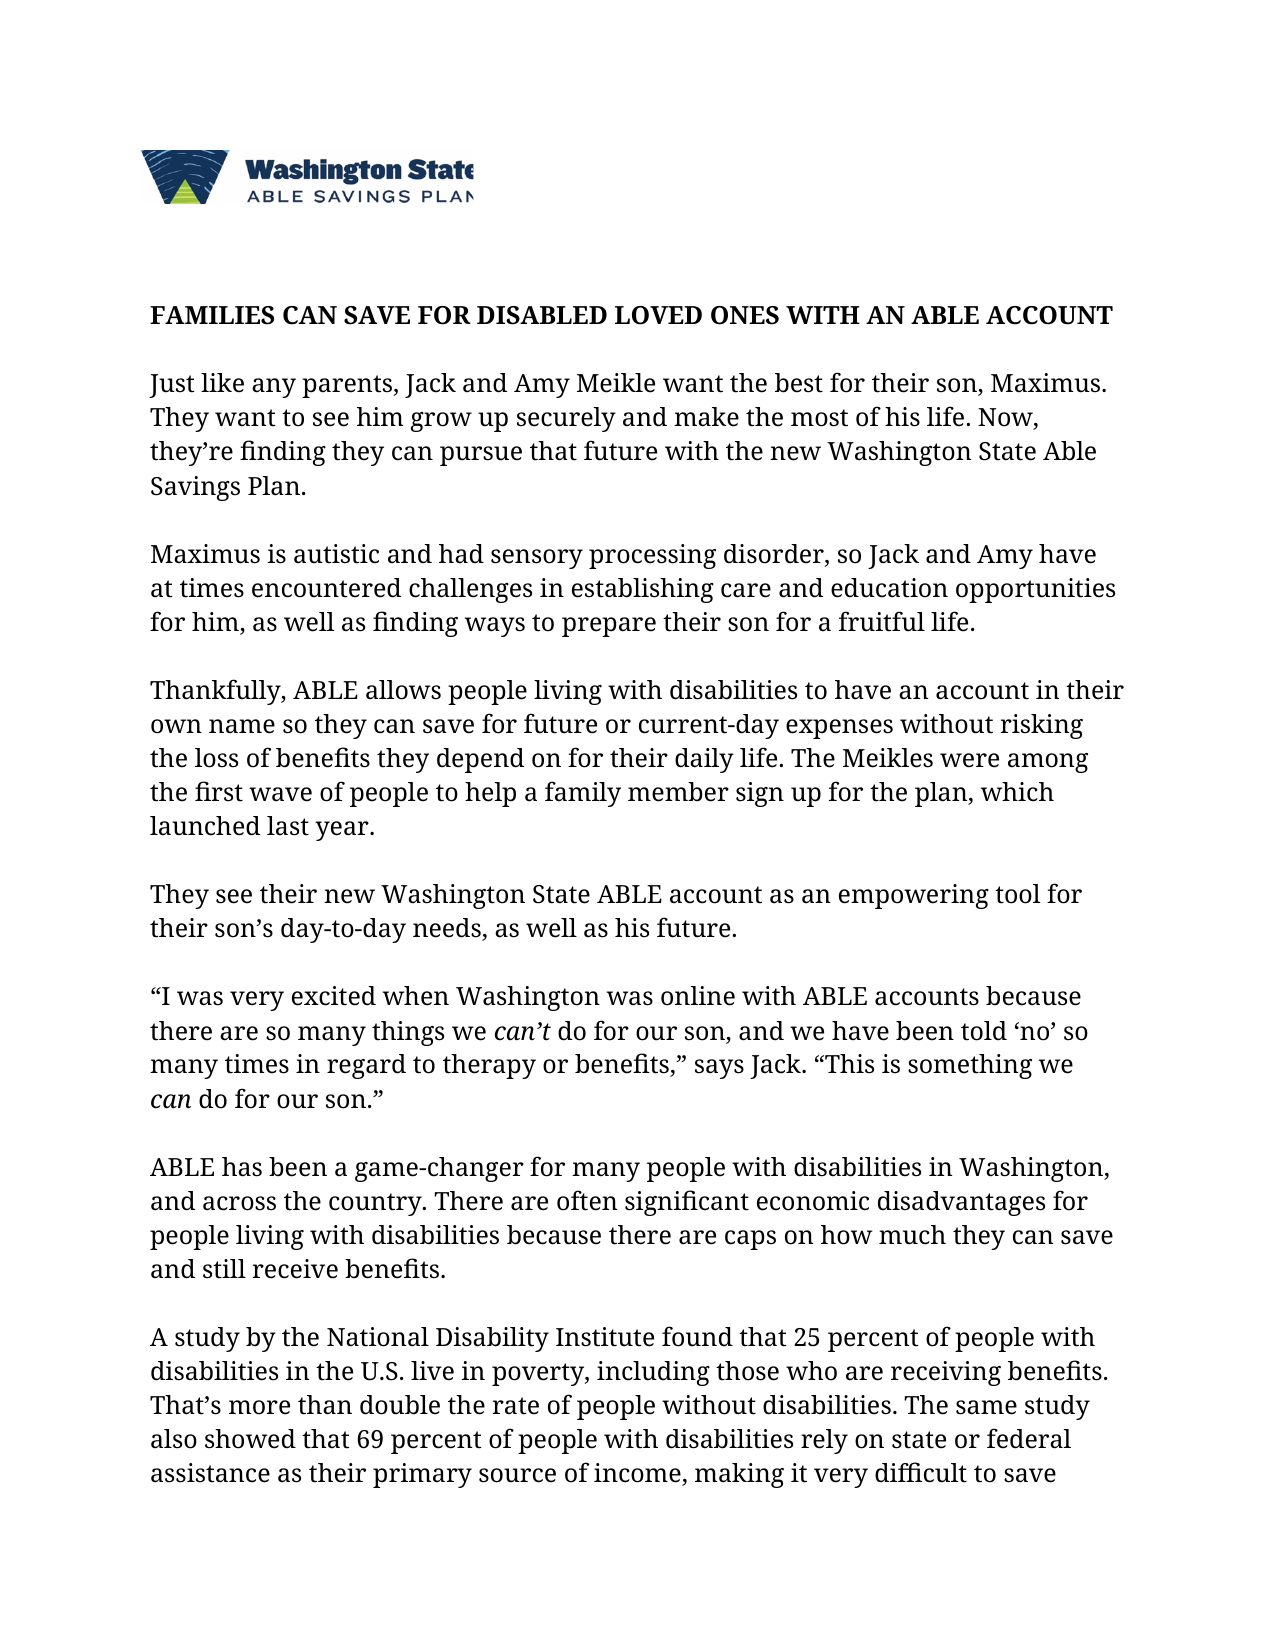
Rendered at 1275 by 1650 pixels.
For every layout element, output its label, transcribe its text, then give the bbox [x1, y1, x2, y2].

text ABLE has been a game-changer for many people with disabilities in Washington, and across the country. There are often significant economic disadvantages for people living with disabilities because there are caps on how much they can save and still receive benefits. [150, 1149, 1125, 1286]
text Thankfully, ABLE allows people living with disabilities to have an account in their own name so they can save for future or current-day expenses without risking the loss of benefits they depend on for their daily life. The Meikles were among the first wave of people to help a family member sign up for the plan, which launched last year. [150, 672, 1125, 843]
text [150, 1320, 1125, 1490]
text “I was very excited when Washington was online with ABLE accounts because there are so many things we can’t do for our son, and we have been told ‘no’ so many times in regard to therapy or benefits,” says Jack. “This is something we can do for our son.” [150, 979, 1125, 1115]
picture [140, 150, 474, 204]
text They see their new Washington State ABLE account as an empowering tool for their son’s day-to-day needs, as well as his future. [150, 877, 1125, 945]
text Maximus is autistic and had sensory processing disorder, so Jack and Amy have at times encountered challenges in establishing care and education opportunities for him, as well as finding ways to prepare their son for a fruitful life. [150, 536, 1125, 638]
text Just like any parents, Jack and Amy Meikle want the best for their son, Maximus. They want to see him grow up securely and make the most of his life. Now, they’re finding they can pursue that future with the new Washington State Able Savings Plan. [150, 366, 1125, 502]
text FAMILIES CAN SAVE FOR DISABLED LOVED ONES WITH AN ABLE ACCOUNT [150, 298, 1125, 332]
